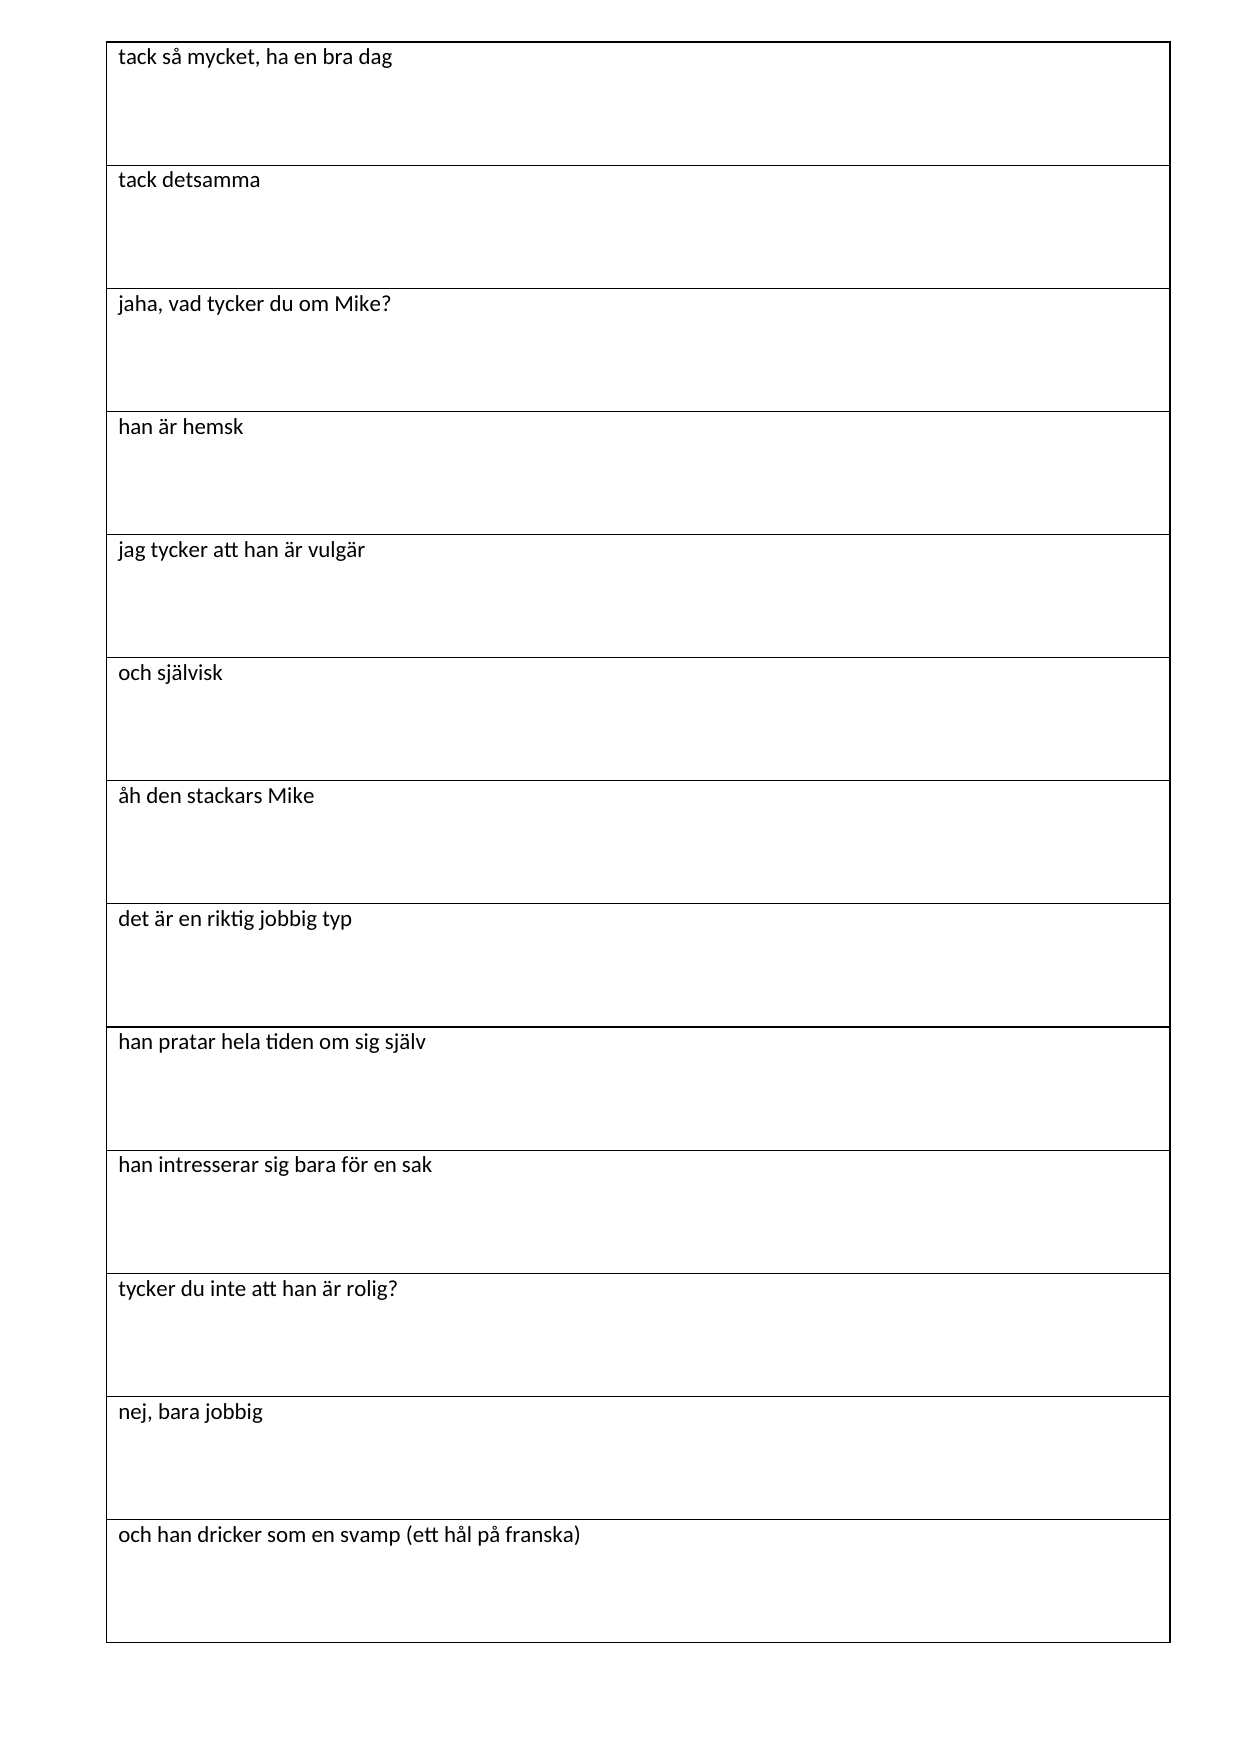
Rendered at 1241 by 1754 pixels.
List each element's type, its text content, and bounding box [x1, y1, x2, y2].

table_cell åh den stackars Mike [107, 781, 1063, 903]
table_cell [1063, 781, 1169, 903]
table_cell [1063, 904, 1169, 1026]
table_cell han är hemsk [107, 412, 1063, 534]
table_cell nej, bara jobbig [107, 1397, 1063, 1519]
table_cell [1063, 1151, 1169, 1273]
table_cell [1063, 289, 1169, 411]
table_cell [1063, 43, 1169, 164]
table_cell tack så mycket, ha en bra dag [107, 43, 1063, 164]
table_cell och självisk [107, 658, 1063, 780]
table_cell det är en riktig jobbig typ [107, 904, 1063, 1026]
table_cell [1063, 1028, 1169, 1149]
table_cell jaha, vad tycker du om Mike? [107, 289, 1063, 411]
table_cell [1063, 1274, 1169, 1396]
table_cell tycker du inte att han är rolig? [107, 1274, 1063, 1396]
table_cell han intresserar sig bara för en sak [107, 1151, 1063, 1273]
table_cell han pratar hela tiden om sig själv [107, 1028, 1063, 1149]
table_cell tack detsamma [107, 166, 1063, 288]
table_cell och han dricker som en svamp (ett hål på franska) [107, 1520, 1063, 1642]
table_cell [1063, 1520, 1169, 1642]
table_cell [1063, 658, 1169, 780]
table_cell [1063, 535, 1169, 657]
table_cell jag tycker att han är vulgär [107, 535, 1063, 657]
table_cell [1063, 412, 1169, 534]
table_cell [1063, 1397, 1169, 1519]
table_cell [1063, 166, 1169, 288]
